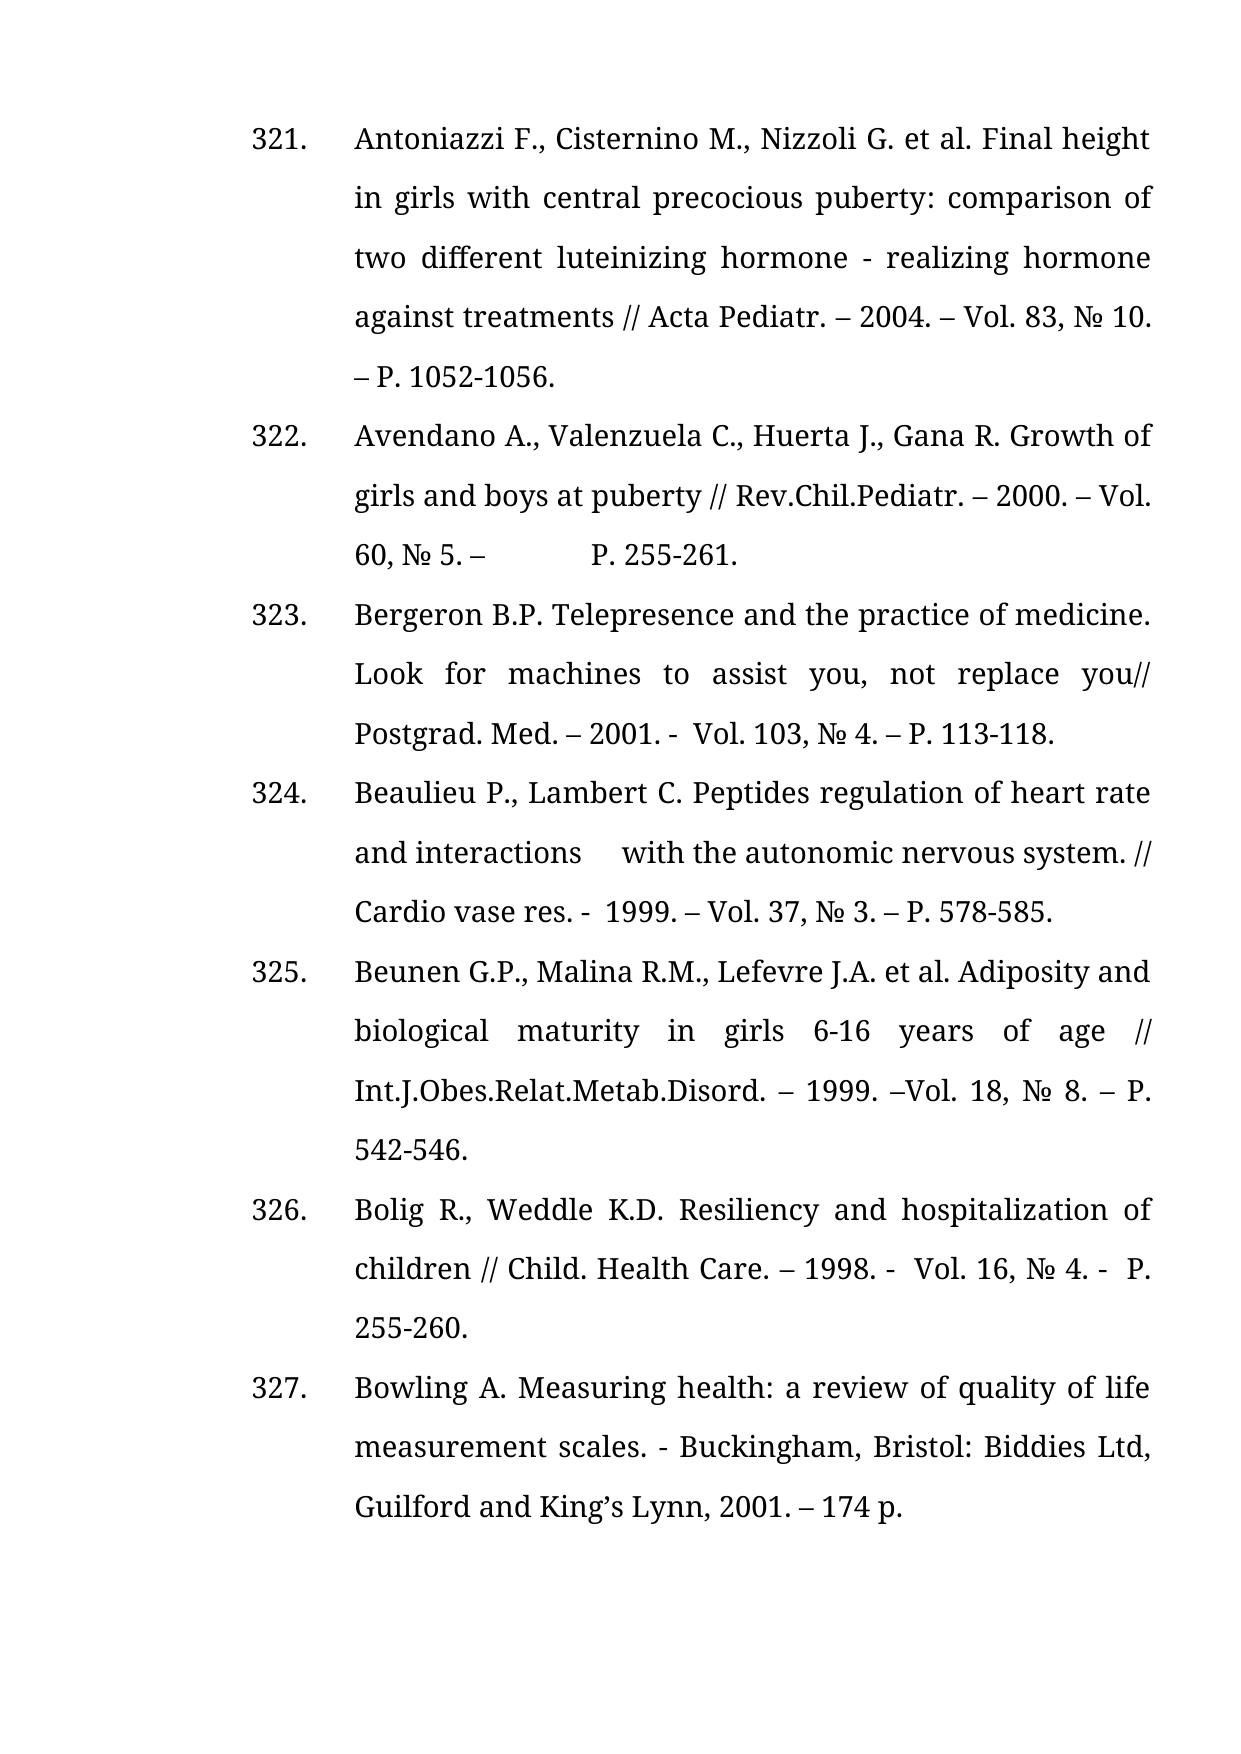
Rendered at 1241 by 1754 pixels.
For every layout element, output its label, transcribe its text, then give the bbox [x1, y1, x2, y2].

list Beunen G.P., Malina R.M., Lefevre J.A. et al. Adiposity and biological maturity in girls 6-16 years of age // Int.J.Obes.Relat.Metab.Disord. – 1999. –Vol. 18, № 8. – Р. 542-546. [251, 951, 1152, 1169]
list Bolig R., Weddle K.D. Resiliency and hospitalization of children // Child. Health Care. – 1998. - Vol. 16, № 4. - Р. 255-260. [251, 1189, 1152, 1347]
list Antoniazzi F., Cisternino M., Nizzoli G. et al. Final height in girls with central precocious puberty: comparison of two different luteinizing hormone - realizing hormone against treatments // Acta Pediatr. – 2004. – Vol. 83, № 10. – Р. 1052-1056. [251, 118, 1152, 396]
list Bergeron B.P. Telepresence and the practice of medicine. Look for machines to assist you, not replace you// Postgrad. Med. – 2001. - Vol. 103, № 4. – Р. 113-118. [251, 594, 1152, 753]
list Bowling A. Measuring health: a review of quality of life measurement scales. - Buckingham, Bristol: Biddies Ltd, Guilford and King’s Lynn, 2001. – 174 р. [251, 1367, 1152, 1526]
list Beaulieu P., Lambert C. Peptides regulation of heart rate and interactions with the autonomic nervous system. // Cardio vase res. - 1999. – Vol. 37, № 3. – Р. 578-585. [251, 772, 1152, 931]
list Avendano A., Valenzuela C., Huerta J., Gana R. Growth of girls and boys at puberty // Rev.Chil.Pediatr. – 2000. – Vol. 60, № 5. – Р. 255-261. [251, 416, 1152, 574]
